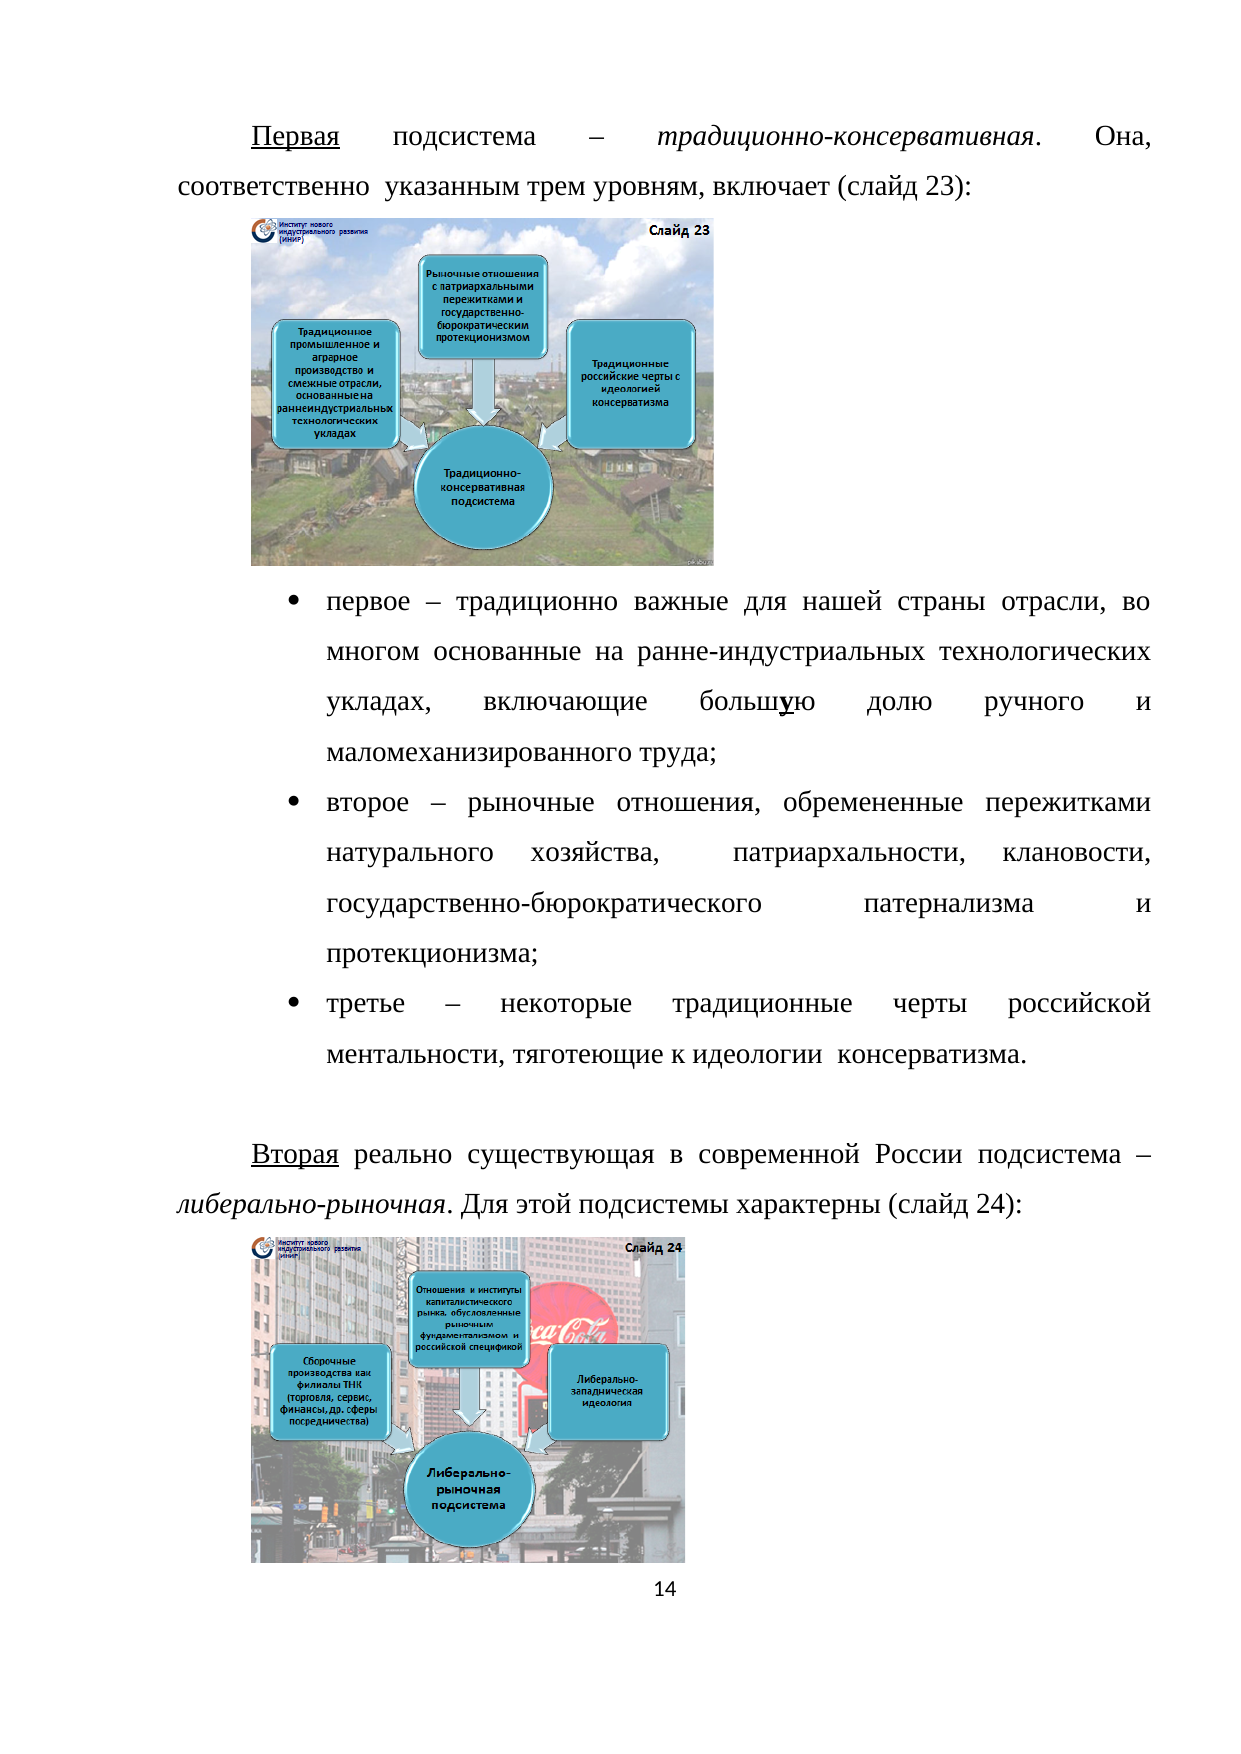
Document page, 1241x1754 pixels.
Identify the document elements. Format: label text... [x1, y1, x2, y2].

list первое – традиционно важные для нашей страны отрасли, во многом основанные на ранне-индустриальных технологических укладах, включающие большую долю ручного и маломеханизированного труда; [288, 583, 1152, 767]
list третье – некоторые традиционные черты российской ментальности, тяготеющие к идеологии консерватизма. [288, 985, 1152, 1069]
text Вторая реально существующая в современной России подсистема – либерально-рыночная. Для этой подсистемы характерны (слайд 24): [177, 1136, 1152, 1220]
list второе – рыночные отношения, обремененные пережитками натурального хозяйства, патриархальности, клановости, государственно-бюрократического патернализма и протекционизма; [288, 784, 1152, 968]
picture [251, 1237, 686, 1563]
text Первая подсистема – традиционно-консервативная. Она, соответственно указанным трем уровням, включает (слайд 23): [177, 118, 1152, 202]
picture [251, 218, 714, 566]
